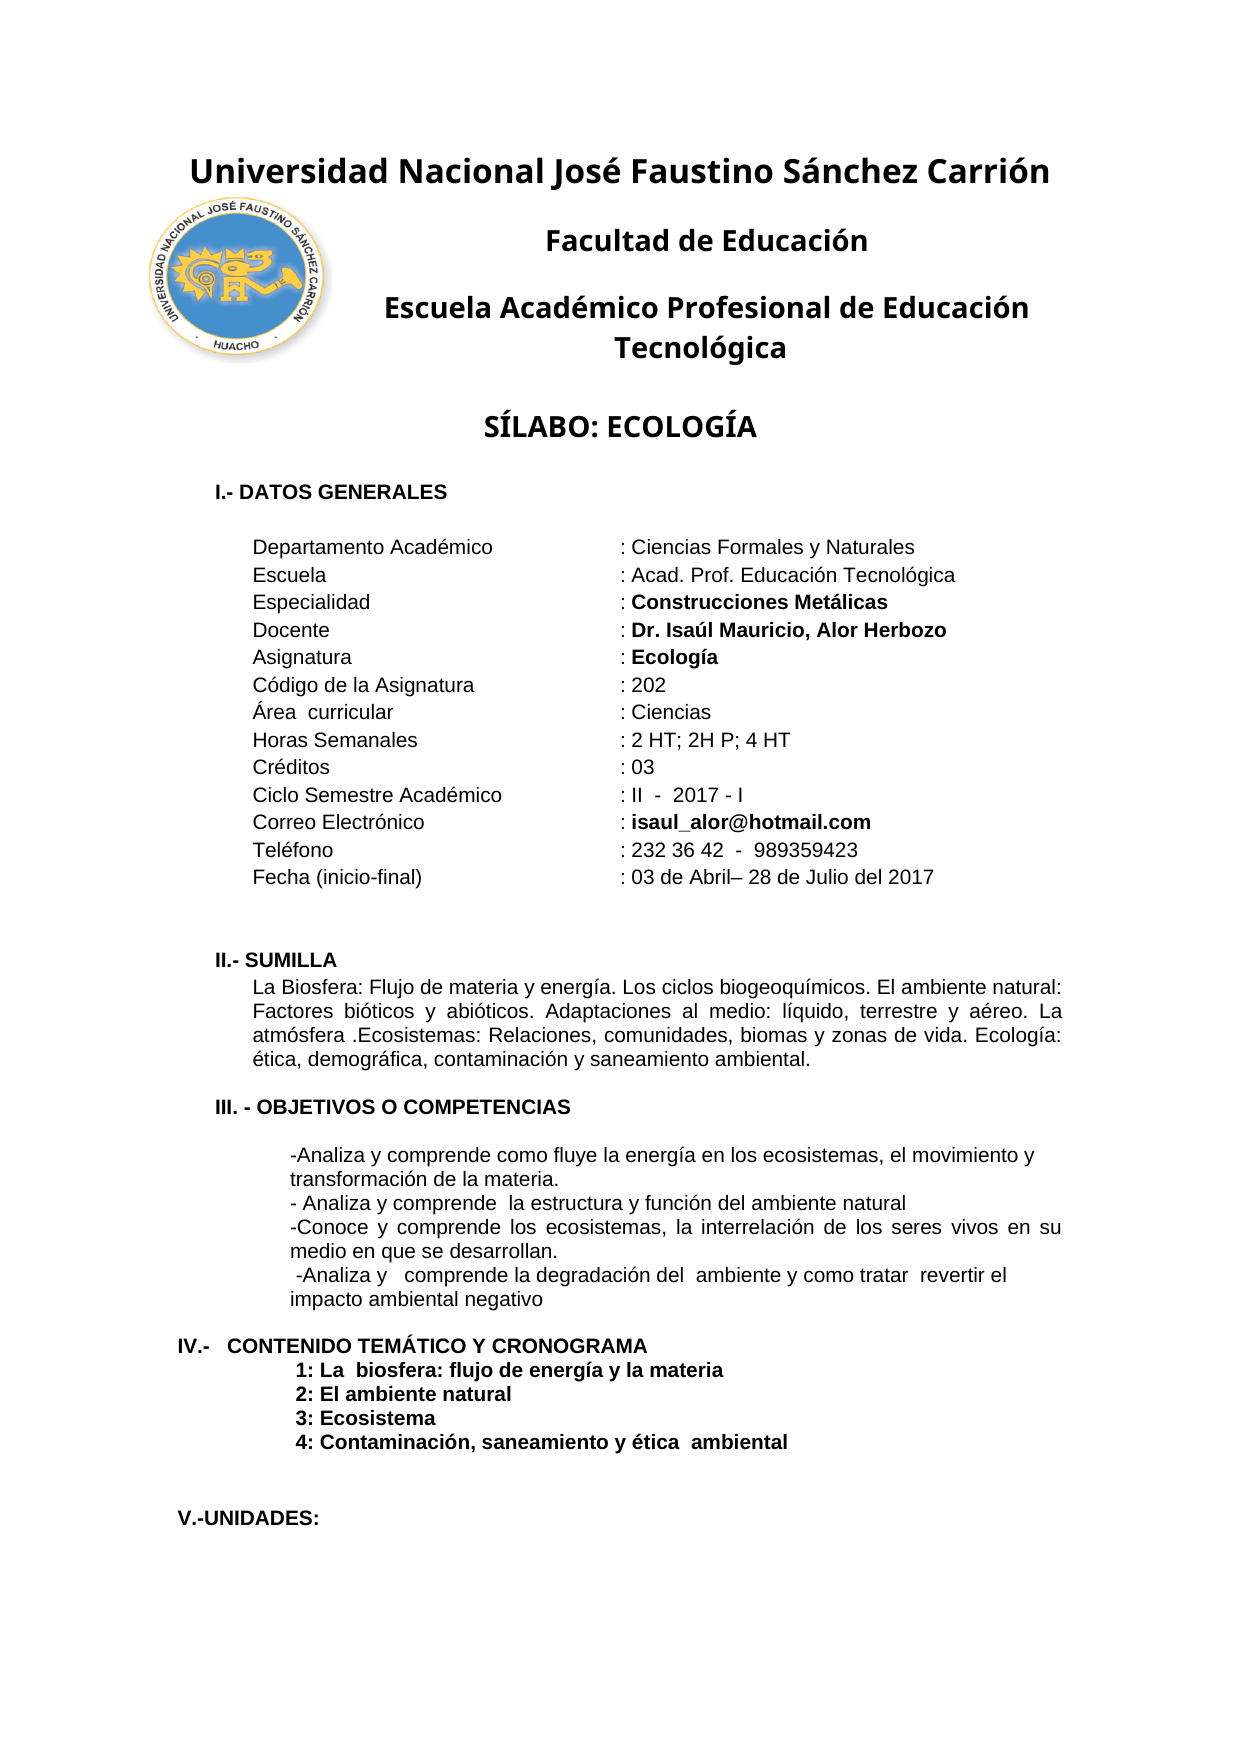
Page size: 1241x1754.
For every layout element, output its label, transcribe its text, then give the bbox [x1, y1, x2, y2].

text 1: La biosfera: flujo de energía y la materia [295, 1358, 1063, 1382]
text I.- DATOS GENERALES [215, 480, 1063, 504]
picture [147, 195, 332, 362]
text Departamento Académico : Ciencias Formales y Naturales [252, 535, 1063, 559]
text Asignatura : Ecología [252, 645, 1063, 669]
text V.-UNIDADES: [177, 1506, 1063, 1530]
text -Conoce y comprende los ecosistemas, la interrelación de los seres vivos en su medio en que se desarrollan. [290, 1214, 1063, 1262]
text IV.- CONTENIDO TEMÁTICO Y CRONOGRAMA [177, 1334, 1063, 1358]
text : Flujo de materia y energía. Los ciclos biogeoquímicos. El ambiente natural: Factores bióticos y abióticos. Adaptaciones al medio: líquido, terrestre y aéreo. La atmósfera .Ecosistemas: Relaciones, comunidades, biomas y zonas de vida. Ecología: ética, demográfica, contaminación y saneamiento ambiental. [252, 975, 1063, 1071]
text 3: Ecosistema [295, 1406, 1063, 1430]
text Horas Semanales : 2 HT; 2H P; 4 HT [252, 727, 1063, 751]
text Teléfono : 232 36 42 - 989359423 [252, 837, 1063, 861]
text Especialidad : Construcciones Metálicas [252, 590, 1063, 614]
text -Analiza y comprende la degradación del ambiente y como tratar revertir el impacto ambiental negativo [290, 1262, 1063, 1310]
text Créditos : 03 [252, 755, 1063, 779]
text 2: El ambiente natural [295, 1382, 1063, 1406]
text Universidad Nacional José Faustino Sánchez Carrión [177, 148, 1063, 193]
text - Analiza y comprende la estructura y función del ambiente natural [290, 1191, 1063, 1214]
text III. - OBJETIVOS O COMPETENCIAS [177, 1095, 1063, 1119]
text transformación de la materia. [290, 1167, 1063, 1191]
text Fecha (inicio-final) : 03 de Abril– 28 de Julio del 2017 [252, 865, 1063, 889]
text Ciclo Semestre Académico : II - 2017 - I [252, 782, 1063, 806]
text Docente : Dr. Isaúl Mauricio, Alor Herbozo [252, 617, 1063, 641]
text Escuela : Acad. Prof. Educación Tecnológica [252, 562, 1063, 586]
text Área curricular : Ciencias [252, 700, 1063, 724]
text Escuela Académico Profesional de Educación Tecnológica [177, 287, 1063, 367]
text Código de : 202 [252, 672, 1063, 696]
text 4: Contaminación, saneamiento y ética ambiental [295, 1430, 1063, 1454]
text II.- SUMILLA [215, 947, 1063, 971]
text SÍLABO: ECOLOGÍA [177, 406, 1063, 446]
text Facultad de Educación [316, 221, 1063, 260]
text Correo Electrónico : isaul_alor@hotmail.com [252, 810, 1063, 834]
text -Analiza y comprende como fluye la energía en los ecosistemas, el movimiento y [290, 1143, 1063, 1167]
